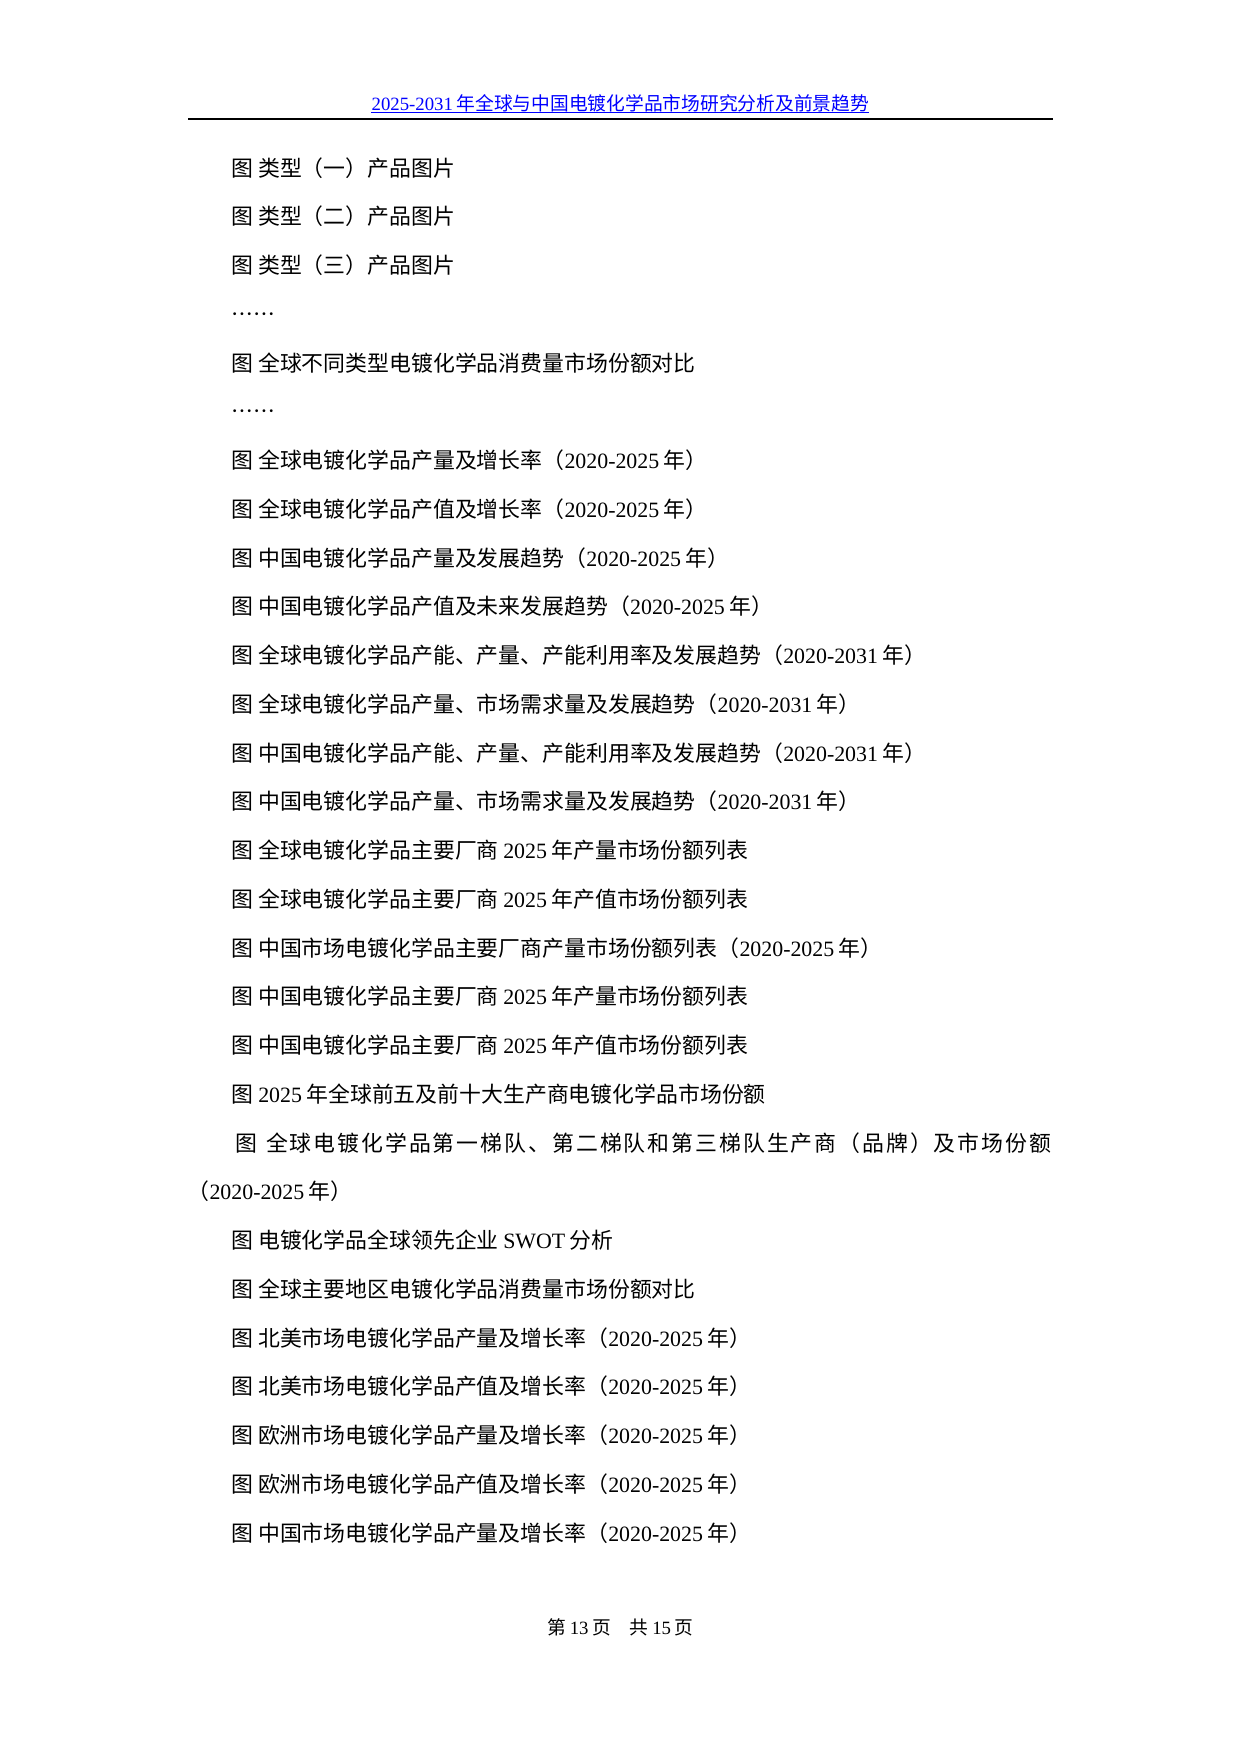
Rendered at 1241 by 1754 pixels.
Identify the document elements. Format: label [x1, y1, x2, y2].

text [187, 150, 1053, 1548]
